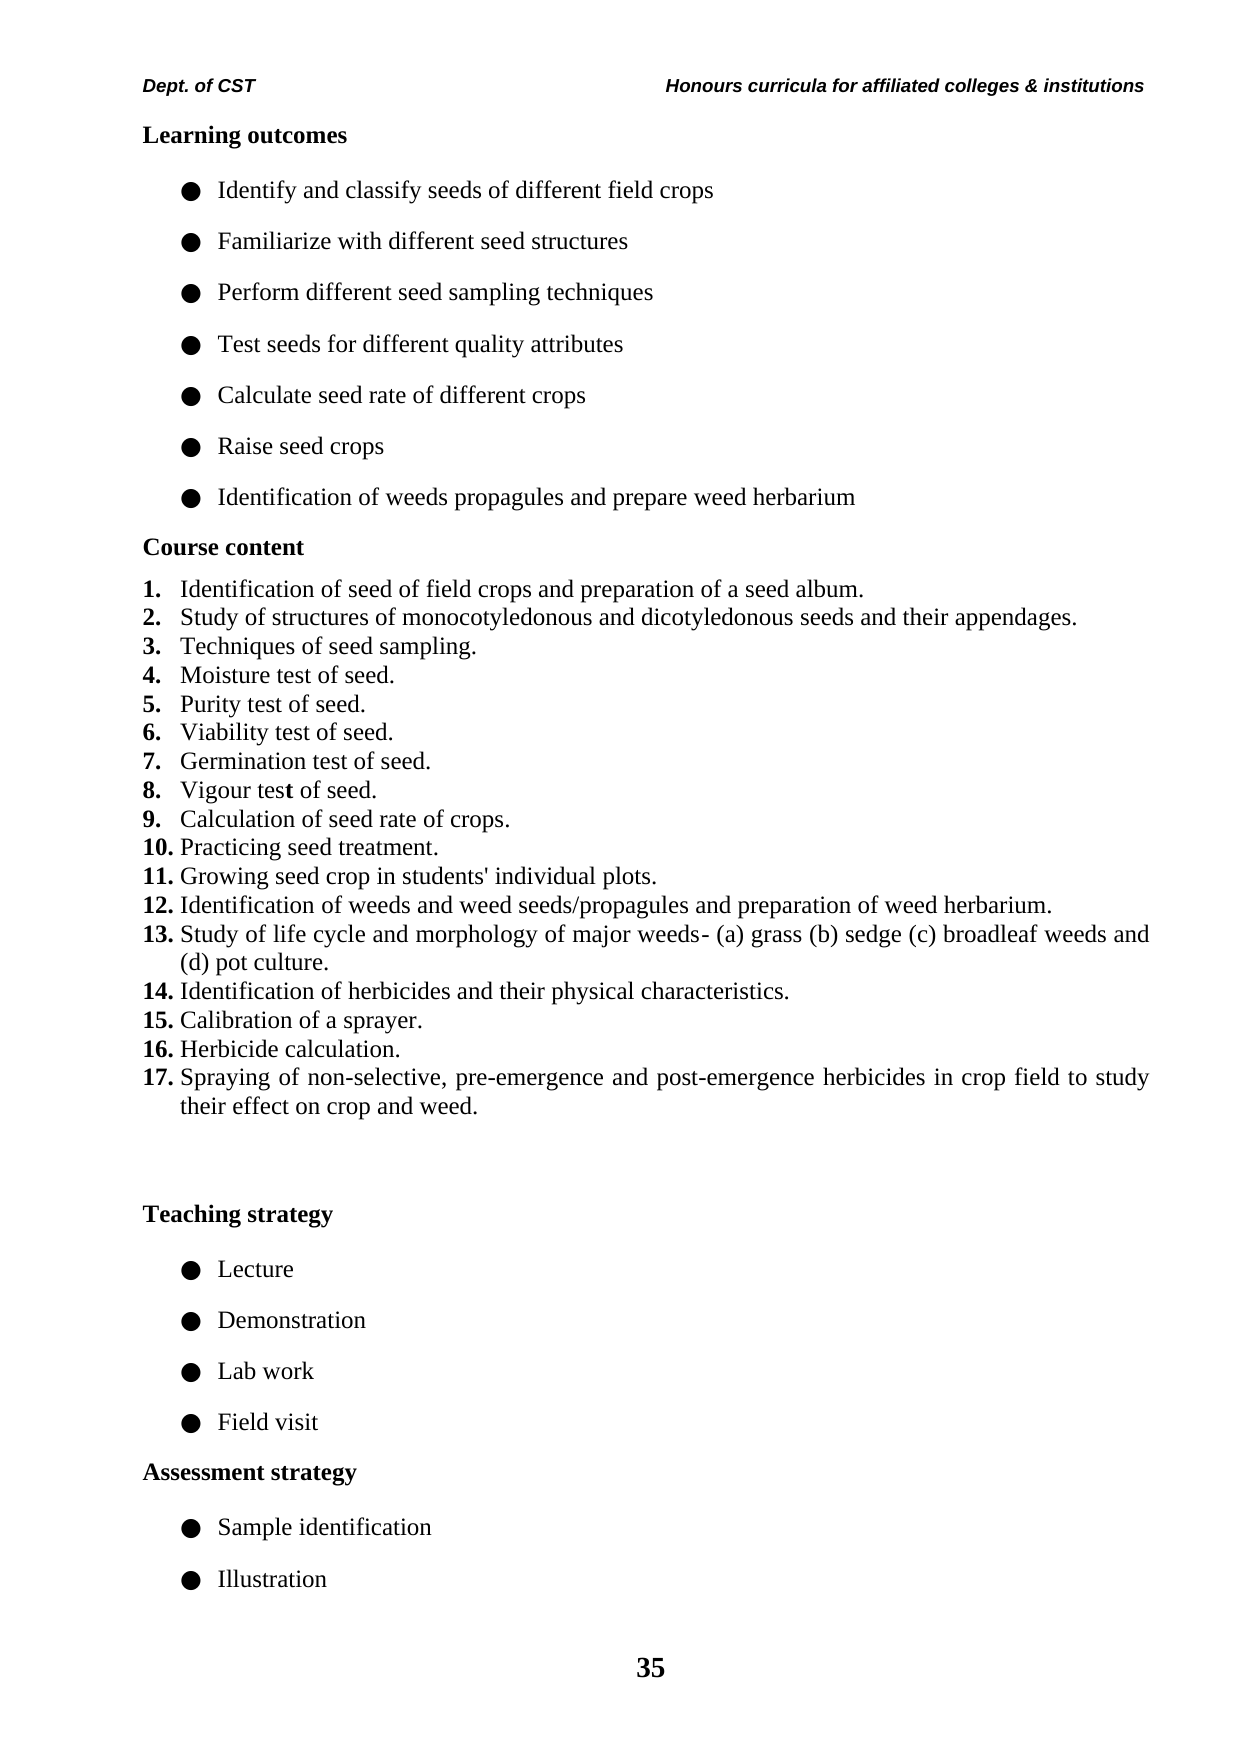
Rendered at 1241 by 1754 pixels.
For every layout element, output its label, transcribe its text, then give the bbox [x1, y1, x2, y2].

list Purity test of seed. [142, 689, 1150, 717]
list Lecture [180, 1240, 1150, 1291]
list Identify and classify seeds of different field crops [180, 161, 1150, 212]
list Identification of weeds and weed seeds/propagules and preparation of weed herbarium. [142, 890, 1150, 919]
list Herbicide calculation. [142, 1034, 1150, 1062]
list Calculate seed rate of different crops [180, 366, 1150, 417]
list Study of structures of monocotyledonous and dicotyledonous seeds and their appendages. [142, 602, 1150, 631]
list Moisture test of seed. [142, 660, 1150, 689]
list Viability test of seed. [142, 717, 1150, 746]
list Vigour test of seed. [142, 775, 1150, 804]
list Lab work [180, 1342, 1150, 1394]
list Illustration [180, 1550, 1150, 1601]
list Identification of herbicides and their physical characteristics. [142, 976, 1150, 1005]
list Germination test of seed. [142, 746, 1150, 775]
list Sample identification [180, 1499, 1150, 1550]
list Spraying of non-selective, pre-emergence and post-emergence herbicides in crop field to study their effect on crop and weed. [142, 1062, 1150, 1120]
list Raise seed crops [180, 417, 1150, 469]
list Calculation of seed rate of crops. [142, 804, 1150, 832]
list Field visit [180, 1394, 1150, 1445]
list Identification of seed of field crops and preparation of a seed album. [142, 574, 1150, 602]
list Calibration of a sprayer. [142, 1005, 1150, 1034]
list Techniques of seed sampling. [142, 631, 1150, 660]
list Study of life cycle and morphology of major weeds- (a) grass (b) sedge (c) broadleaf weeds and (d) pot culture. [142, 919, 1150, 976]
text Learning outcomes [142, 120, 1150, 149]
list Growing seed crop in students' individual plots. [142, 861, 1150, 890]
list Test seeds for different quality attributes [180, 315, 1150, 366]
list Familiarize with different seed structures [180, 212, 1150, 264]
text Course content [142, 532, 1150, 561]
list Identification of weeds propagules and prepare weed herbarium [180, 469, 1150, 520]
list Demonstration [180, 1291, 1150, 1342]
list Practicing seed treatment. [142, 832, 1150, 861]
text Teaching strategy [142, 1199, 1150, 1227]
list Perform different seed sampling techniques [180, 264, 1150, 315]
text Assessment strategy [142, 1457, 1150, 1486]
